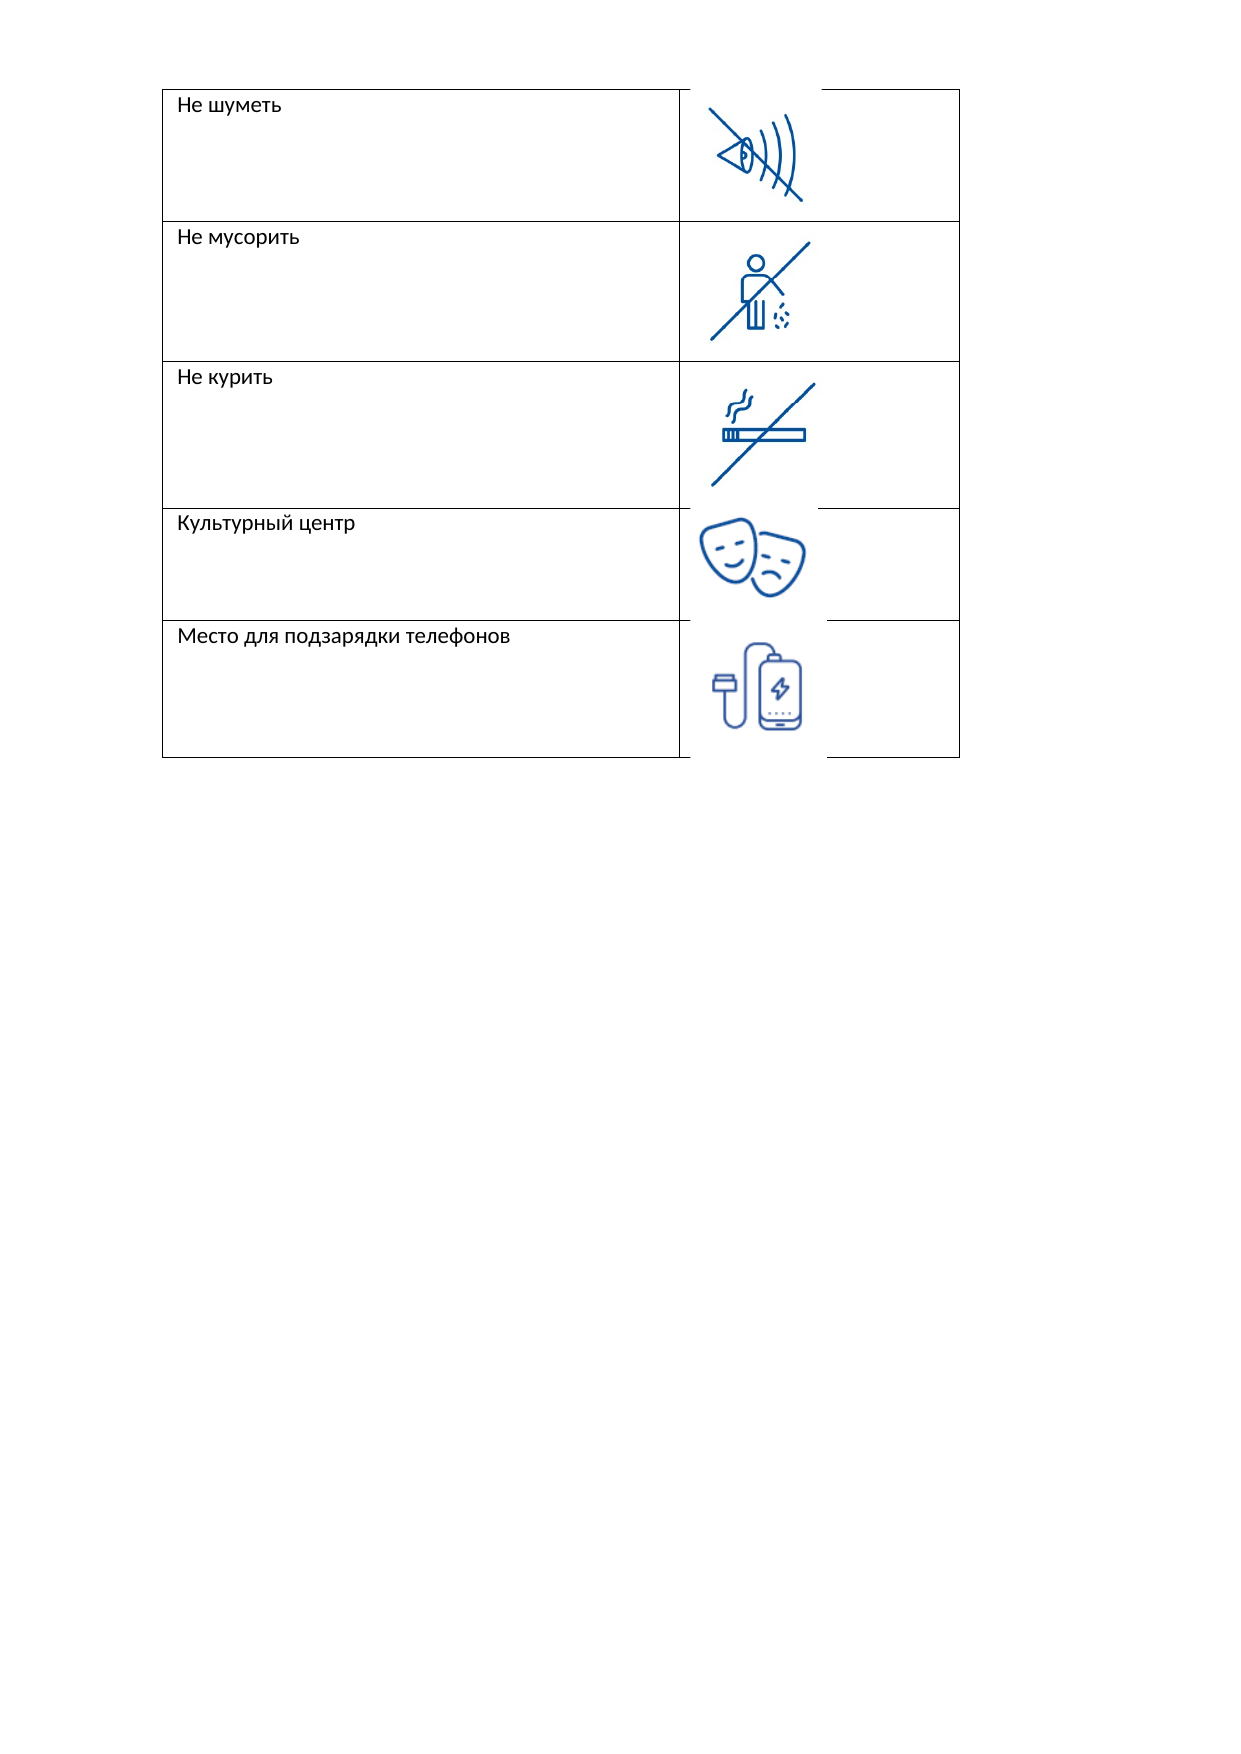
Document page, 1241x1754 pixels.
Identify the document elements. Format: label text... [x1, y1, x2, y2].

table_cell Не курить [163, 362, 679, 507]
picture [690, 362, 836, 620]
table_cell [830, 222, 959, 361]
picture [690, 222, 830, 361]
table_cell Культурный центр [163, 509, 679, 620]
table_cell Место для подзарядки телефонов [163, 621, 679, 757]
table_cell Не шуметь [163, 90, 679, 221]
table_cell [680, 222, 690, 361]
table_cell [822, 90, 959, 221]
table_cell [818, 509, 959, 620]
table_cell [827, 621, 959, 757]
table_cell [680, 362, 690, 507]
table_cell [836, 362, 959, 507]
table_cell [680, 509, 690, 620]
table_cell Не мусорить [163, 222, 679, 361]
table_cell [680, 90, 690, 221]
table_cell [680, 621, 690, 757]
picture [690, 89, 822, 221]
